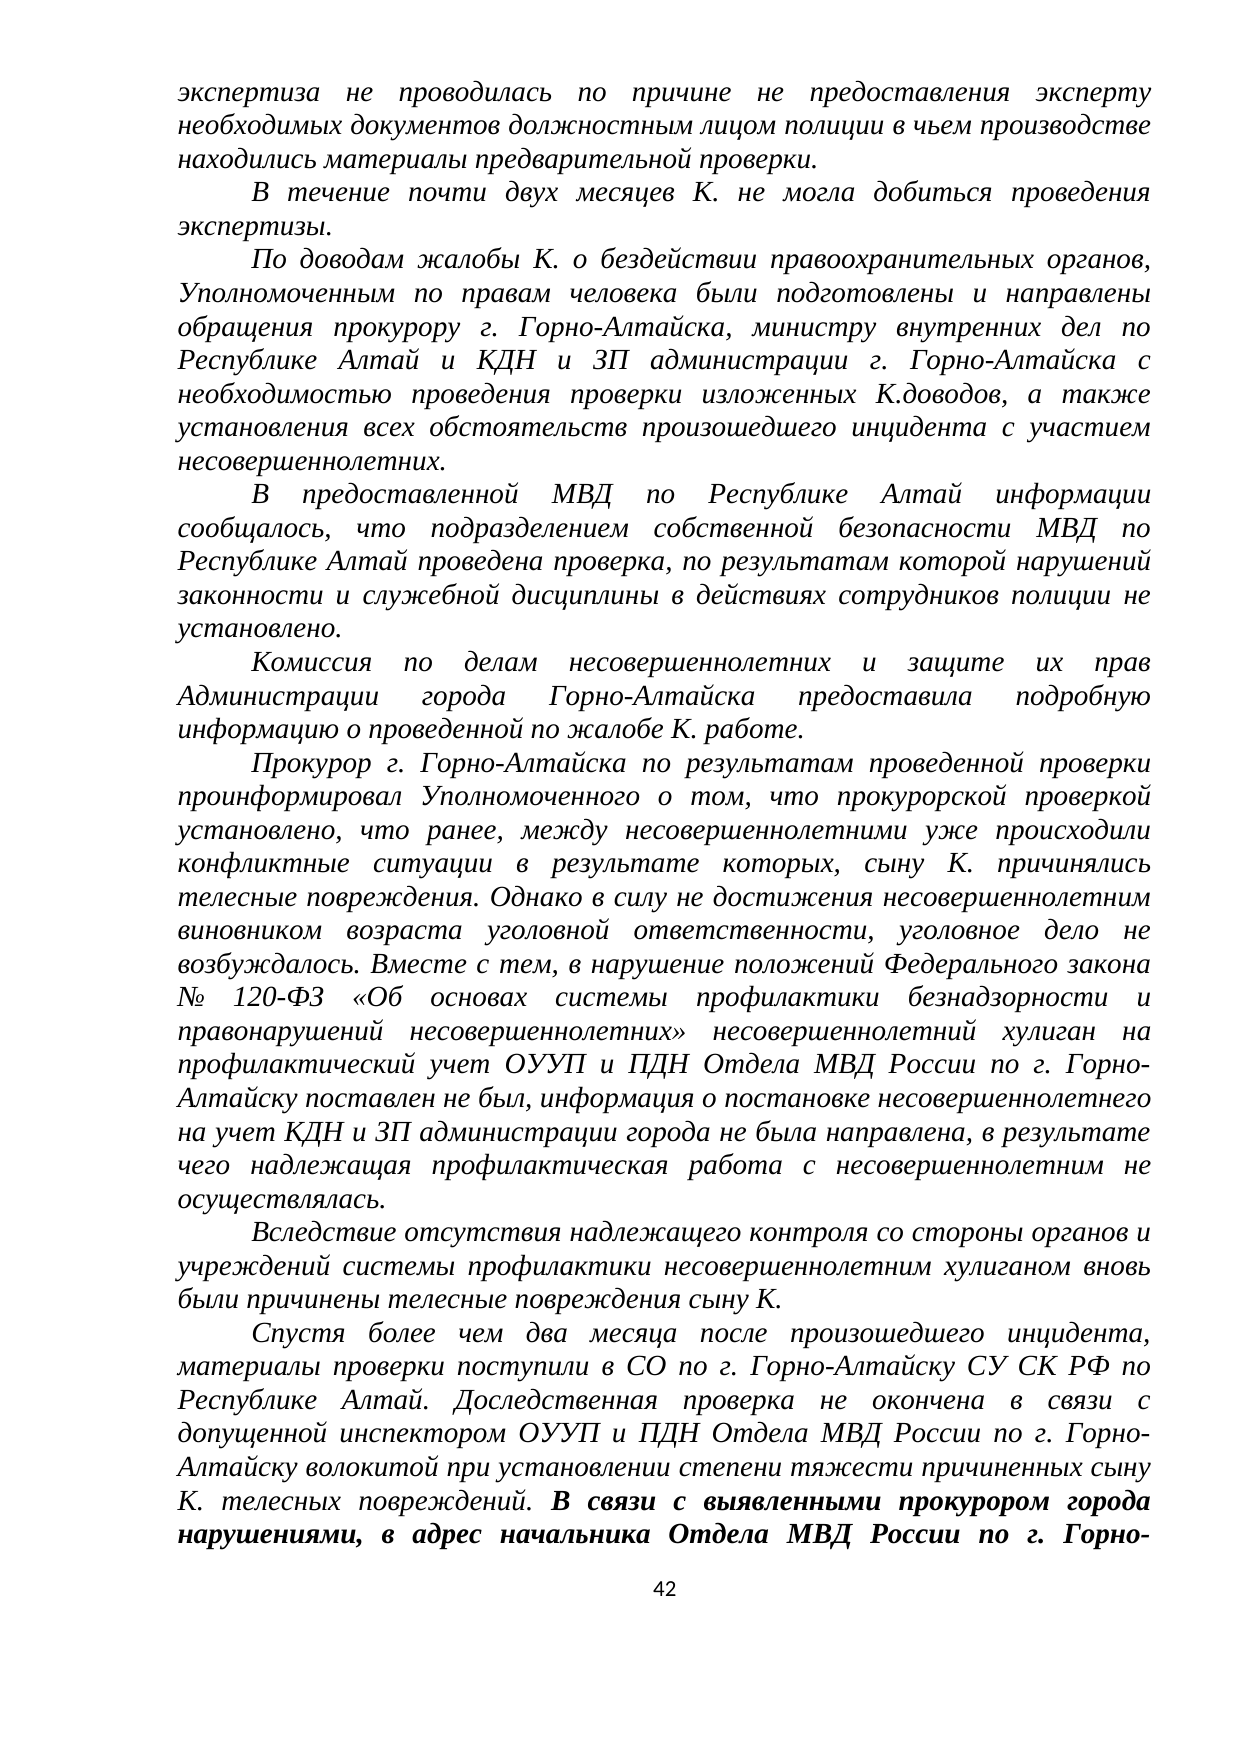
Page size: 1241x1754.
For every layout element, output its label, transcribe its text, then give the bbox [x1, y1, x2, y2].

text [177, 74, 1152, 174]
text Вследствие отсутствия надлежащего контроля со стороны органов и учреждений системы профилактики несовершеннолетним хулиганом вновь были причинены телесные повреждения сыну К. [177, 1214, 1152, 1315]
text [177, 1315, 1152, 1550]
text Комиссия по делам несовершеннолетних и защите их прав Администрации города Горно-Алтайска предоставила подробную информацию о проведенной по жалобе К. работе. [177, 644, 1152, 745]
text Прокурор г. Горно-Алтайска по результатам проведенной проверки проинформировал Уполномоченного о том, что прокурорской проверкой установлено, что ранее, между несовершеннолетними уже происходили конфликтные ситуации в результате которых, сыну К. причинялись телесные повреждения. Однако в силу не достижения несовершеннолетним виновником возраста уголовной ответственности, уголовное дело не возбуждалось. Вместе с тем, в нарушение положений Федерального закона № 120-ФЗ «Об основах системы профилактики безнадзорности и правонарушений несовершеннолетних» несовершеннолетний хулиган на профилактический учет ОУУП и ПДН Отдела МВД России по г. Горно-Алтайску поставлен не был, информация о постановке несовершеннолетнего на учет КДН и ЗП администрации города не была направлена, в результате чего надлежащая профилактическая работа с несовершеннолетним не осуществлялась. [177, 745, 1152, 1214]
text В течение почти двух месяцев К. не могла добиться проведения экспертизы. [177, 174, 1152, 242]
text По доводам жалобы К. о бездействии правоохранительных органов, Уполномоченным по правам человека были подготовлены и направлены обращения прокурору г. Горно-Алтайска, министру внутренних дел по Республике Алтай и КДН и ЗП администрации г. Горно-Алтайска с необходимостью проведения проверки изложенных К.доводов, а также установления всех обстоятельств произошедшего инцидента с участием несовершеннолетних. [177, 242, 1152, 476]
text В предоставленной МВД по Республике Алтай информации сообщалось, что подразделением собственной безопасности МВД по Республике Алтай проведена проверка, по результатам которой нарушений законности и служебной дисциплины в действиях сотрудников полиции не установлено. [177, 476, 1152, 644]
